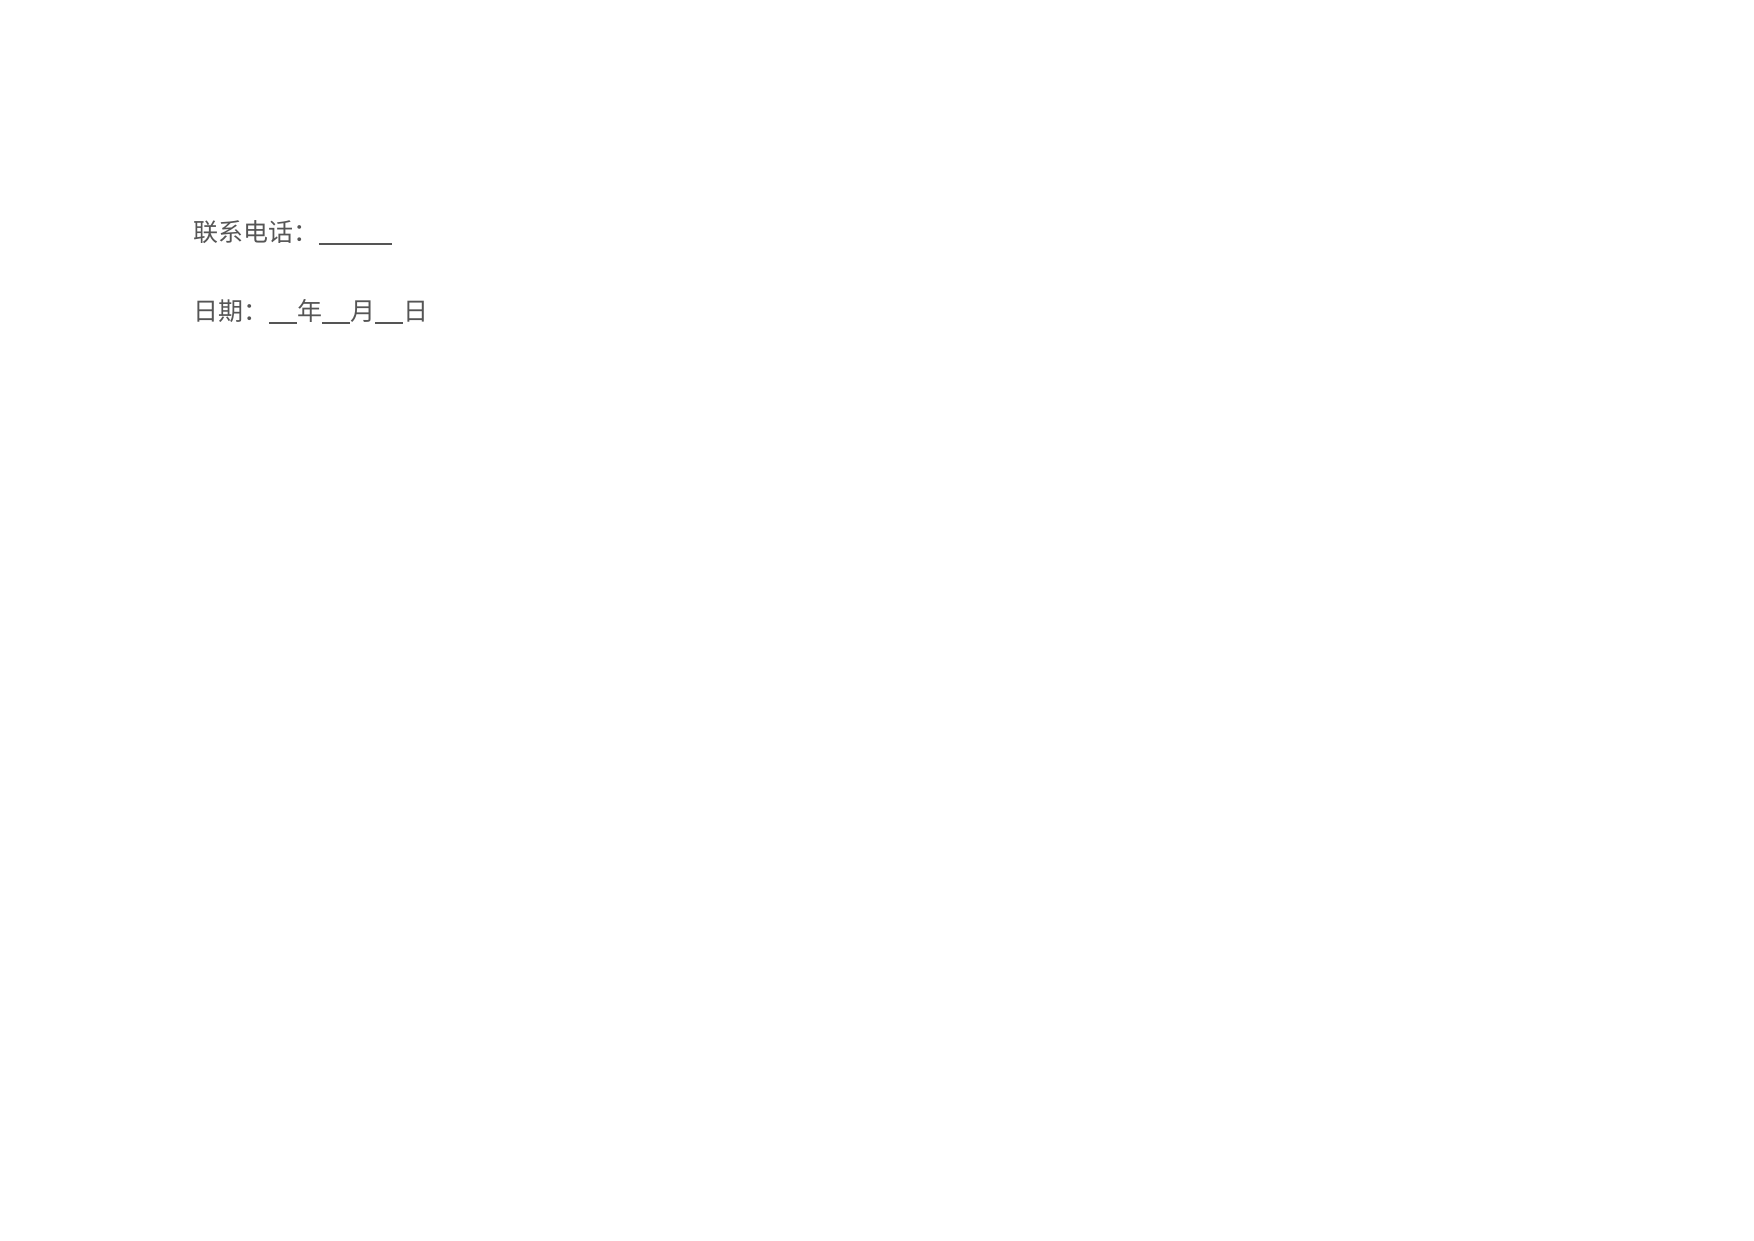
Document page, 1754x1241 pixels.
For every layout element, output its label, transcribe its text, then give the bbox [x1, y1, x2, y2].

text 联系电话： [150, 198, 1594, 263]
text 日期： 年 月 日 [150, 277, 1594, 342]
